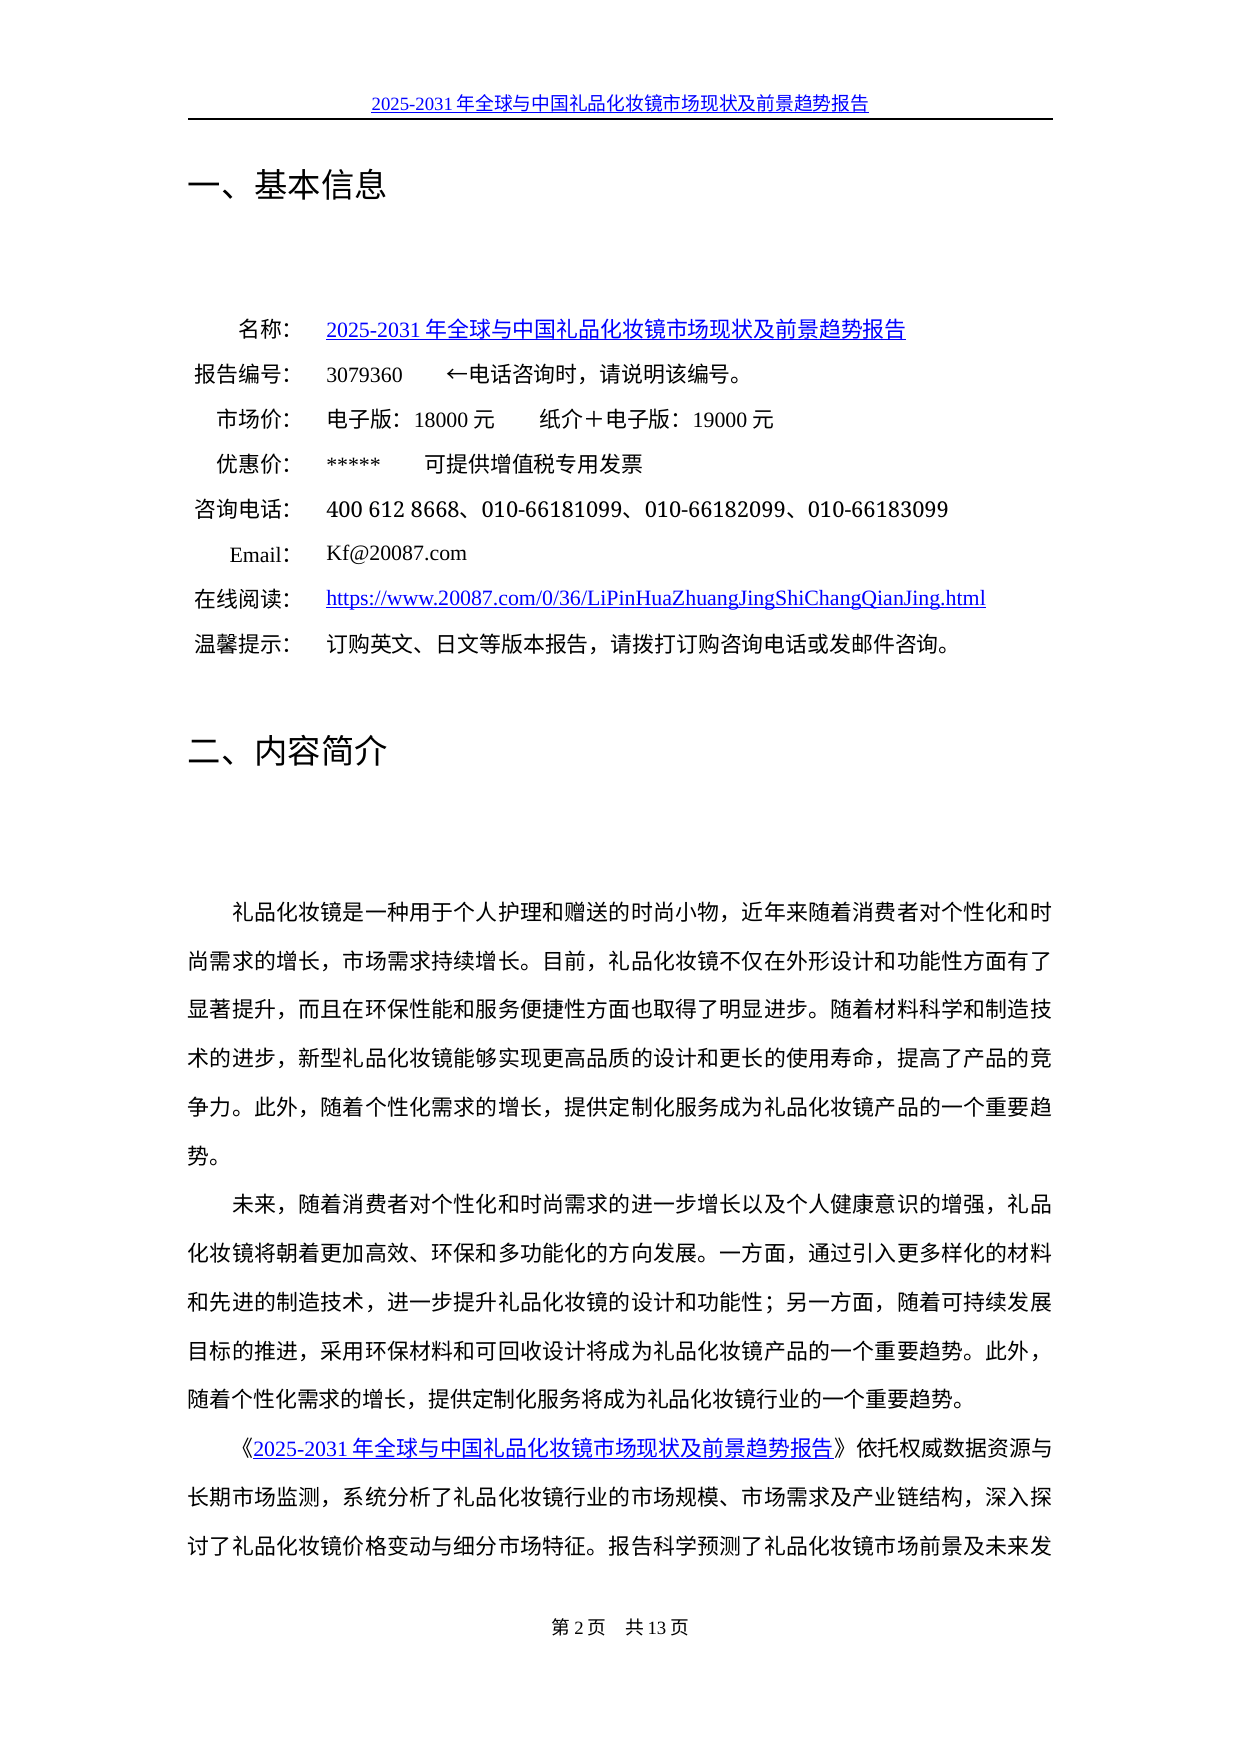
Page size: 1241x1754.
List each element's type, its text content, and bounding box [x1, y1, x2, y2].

table_cell 400 612 8668、010-66181099、010-66182099、010-66183099 [315, 492, 1073, 537]
table_cell 3079360 ←电话咨询时，请说明该编号。 [315, 357, 1073, 402]
title 一、基本信息 [187, 150, 1053, 215]
table_cell 咨询电话： [167, 492, 315, 537]
table_cell Kf@20087.com [315, 537, 1073, 582]
table_cell 市场价： [167, 402, 315, 447]
table_header 2025-2031年全球与中国礼品化妆镜市场现状及前景趋势报告 [315, 312, 1073, 357]
table_cell 优惠价： [167, 447, 315, 492]
table_cell 报告编号： [167, 357, 315, 402]
table_cell 电子版：18000 元 纸介＋电子版：19000 元 [315, 402, 1073, 447]
table_cell 订购英文、日文等版本报告，请拨打订购咨询电话或发邮件咨询。 [315, 627, 1073, 672]
table_cell ***** 可提供增值税专用发票 [315, 447, 1073, 492]
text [187, 894, 1053, 1561]
table_cell Email： [167, 537, 315, 582]
title 二、内容简介 [187, 717, 1053, 782]
table_cell 在线阅读： [167, 582, 315, 627]
table_cell [315, 582, 1073, 627]
table_cell 温馨提示： [167, 627, 315, 672]
table_header 名称： [167, 312, 315, 357]
